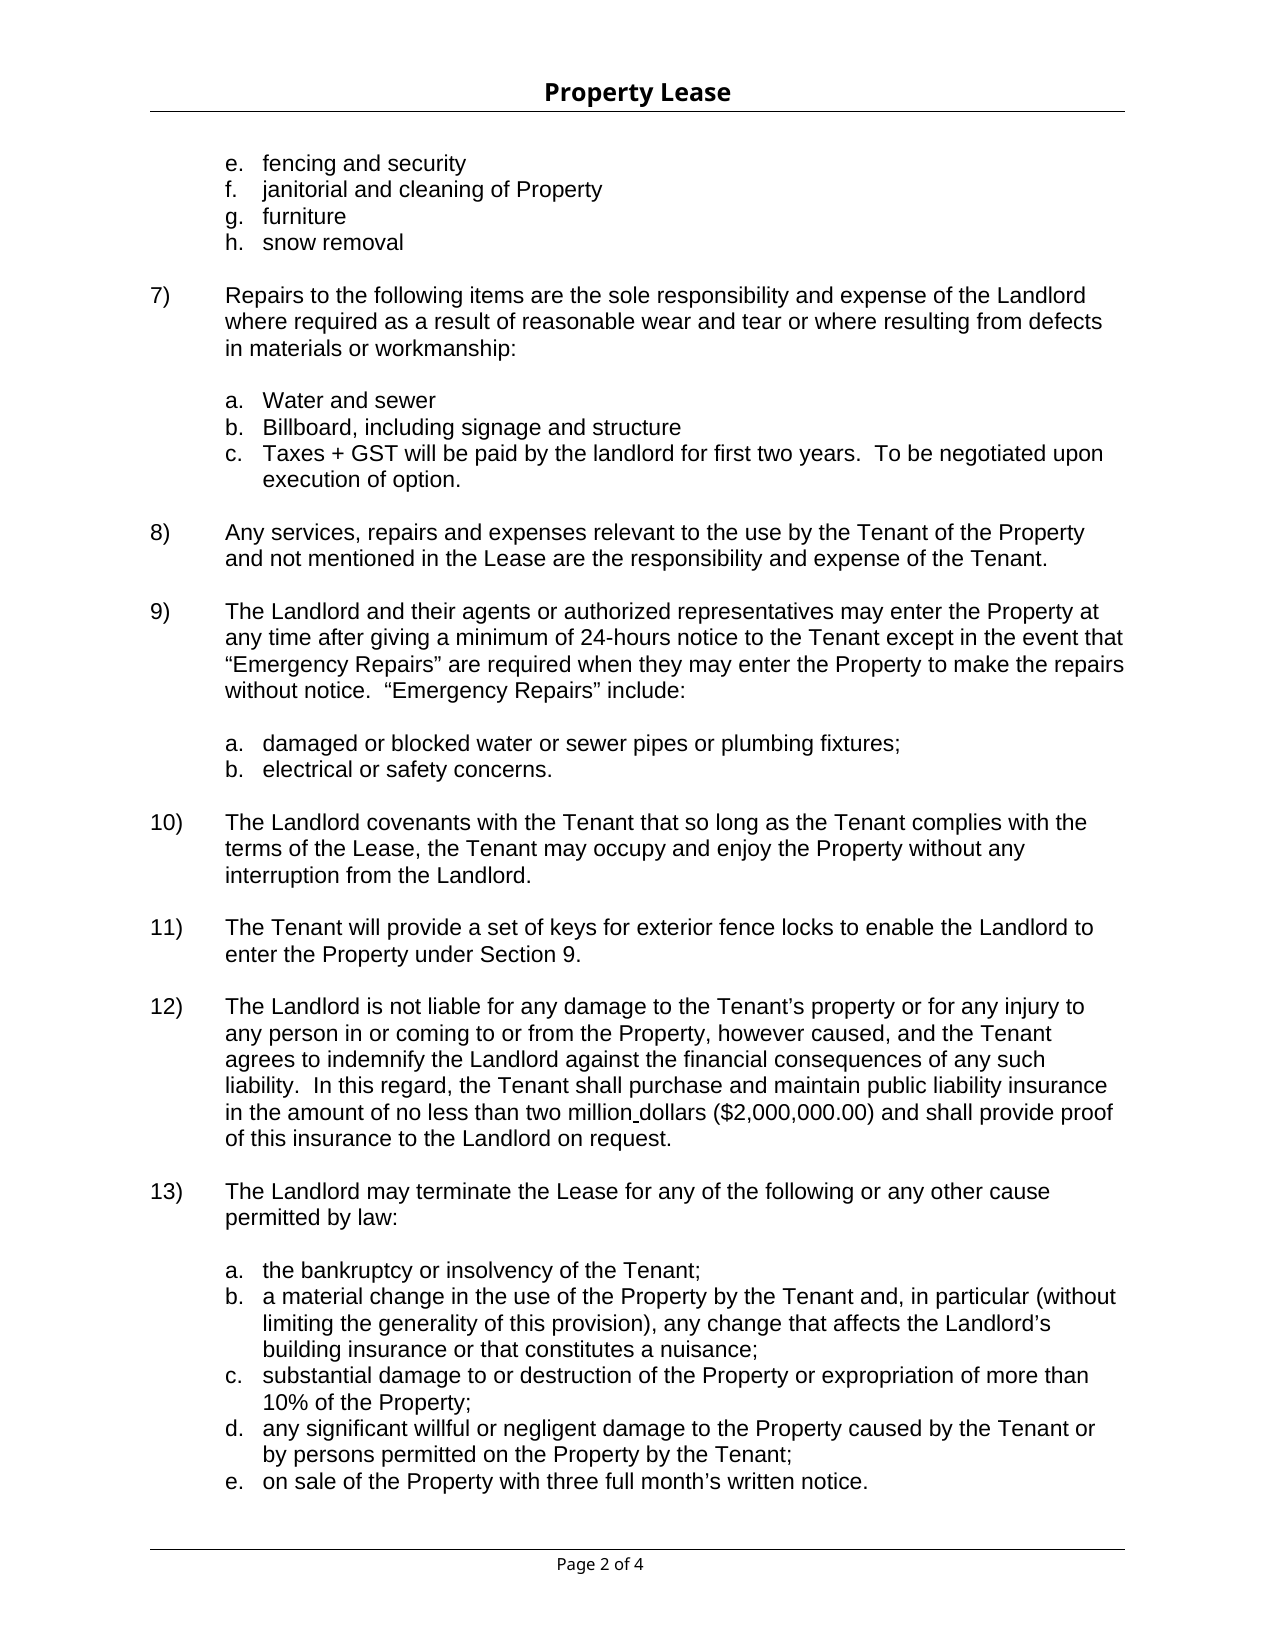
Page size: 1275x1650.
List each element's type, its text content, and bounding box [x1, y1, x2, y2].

list The Landlord may terminate the Lease for any of the following or any other cause permitted by law: [150, 1178, 1125, 1231]
list The Landlord is not liable for any damage to the Tenant’s property or for any injury to any person in or coming to or from the Property, however caused, and the Tenant agrees to indemnify the Landlord against the financial consequences of any such liability. In this regard, the Tenant shall purchase and maintain public liability insurance in the amount of no less than two million dollars ($2,000,000.00) and shall provide proof of this insurance to the Landlord on request. [150, 993, 1125, 1151]
list furniture [225, 203, 1125, 229]
list fencing and security [225, 150, 1125, 176]
list Any services, repairs and expenses relevant to the use by the Tenant of the Property and not mentioned in the Lease are the responsibility and expense of the Tenant. [150, 519, 1125, 572]
list electrical or safety concerns. [225, 756, 1125, 782]
list Water and sewer [225, 387, 1125, 413]
list Billboard, including signage and structure [225, 413, 1125, 440]
list The Landlord and their agents or authorized representatives may enter the Property at any time after giving a minimum of 24-hours notice to the Tenant except in the event that “Emergency Repairs” are required when they may enter the Property to make the repairs without notice. “Emergency Repairs” include: [150, 598, 1125, 703]
list Repairs to the following items are the sole responsibility and expense of the Landlord where required as a result of reasonable wear and tear or where resulting from defects in materials or workmanship: [150, 282, 1125, 361]
list any significant willful or negligent damage to the Property caused by the Tenant or by persons permitted on the Property by the Tenant; [225, 1415, 1125, 1468]
list Taxes + GST will be paid by the landlord for first two years. To be negotiated upon execution of option. [225, 440, 1125, 493]
list The Tenant will provide a set of keys for exterior fence locks to enable the Landlord to enter the Property under Section 9. [150, 914, 1125, 967]
list janitorial and cleaning of Property [225, 176, 1125, 203]
list on sale of the Property with three full month’s written notice. [225, 1468, 1125, 1494]
list The Landlord covenants with the Tenant that so long as the Tenant complies with the terms of the Lease, the Tenant may occupy and enjoy the Property without any interruption from the Landlord. [150, 809, 1125, 888]
list substantial damage to or destruction of the Property or expropriation of more than 10% of the Property; [225, 1362, 1125, 1415]
list the bankruptcy or insolvency of the Tenant; [225, 1257, 1125, 1283]
list snow removal [225, 229, 1125, 255]
list damaged or blocked water or sewer pipes or plumbing fixtures; [225, 730, 1125, 756]
list a material change in the use of the Property by the Tenant and, in particular (without limiting the generality of this provision), any change that affects the Landlord’s building insurance or that constitutes a nuisance; [225, 1283, 1125, 1362]
